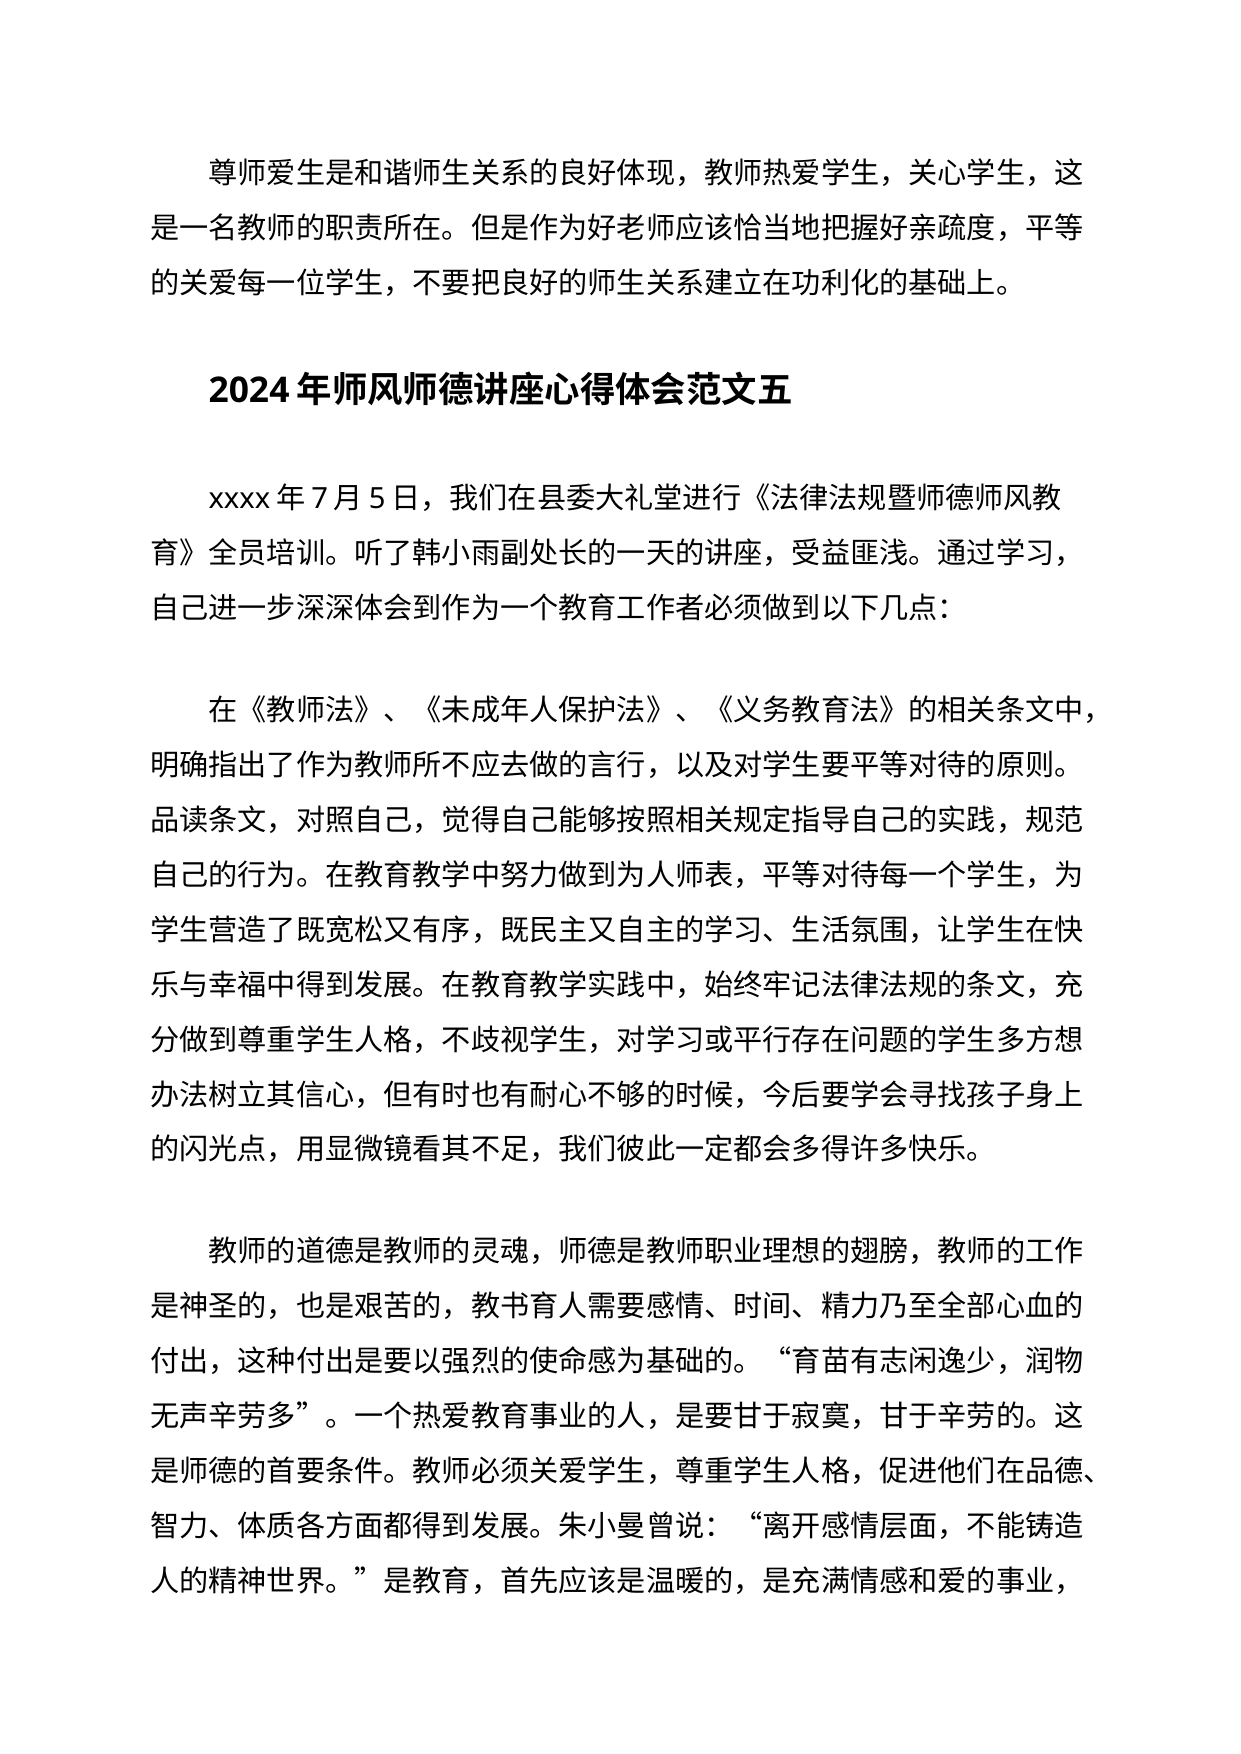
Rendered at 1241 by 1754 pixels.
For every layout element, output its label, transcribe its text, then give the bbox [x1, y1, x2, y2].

text xxxx年7月5日，我们在县委大礼堂进行《法律法规暨师德师风教育》全员培训。听了韩小雨副处长的一天的讲座，受益匪浅。通过学习，自己进一步深深体会到作为一个教育工作者必须做到以下几点： [150, 475, 1090, 627]
text 2024年师风师德讲座心得体会范文五 [150, 362, 1090, 413]
text 在《教师法》、《未成年人保护法》、《义务教育法》的相关条文中，明确指出了作为教师所不应去做的言行，以及对学生要平等对待的原则。品读条文，对照自己，觉得自己能够按照相关规定指导自己的实践，规范自己的行为。在教育教学中努力做到为人师表，平等对待每一个学生，为学生营造了既宽松又有序，既民主又自主的学习、生活氛围，让学生在快乐与幸福中得到发展。在教育教学实践中，始终牢记法律法规的条文，充分做到尊重学生人格，不歧视学生，对学习或平行存在问题的学生多方想办法树立其信心，但有时也有耐心不够的时候，今后要学会寻找孩子身上的闪光点，用显微镜看其不足，我们彼此一定都会多得许多快乐。 [150, 687, 1090, 1168]
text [150, 1228, 1090, 1599]
text 尊师爱生是和谐师生关系的良好体现，教师热爱学生，关心学生，这是一名教师的职责所在。但是作为好老师应该恰当地把握好亲疏度，平等的关爱每一位学生，不要把良好的师生关系建立在功利化的基础上。 [150, 150, 1090, 302]
